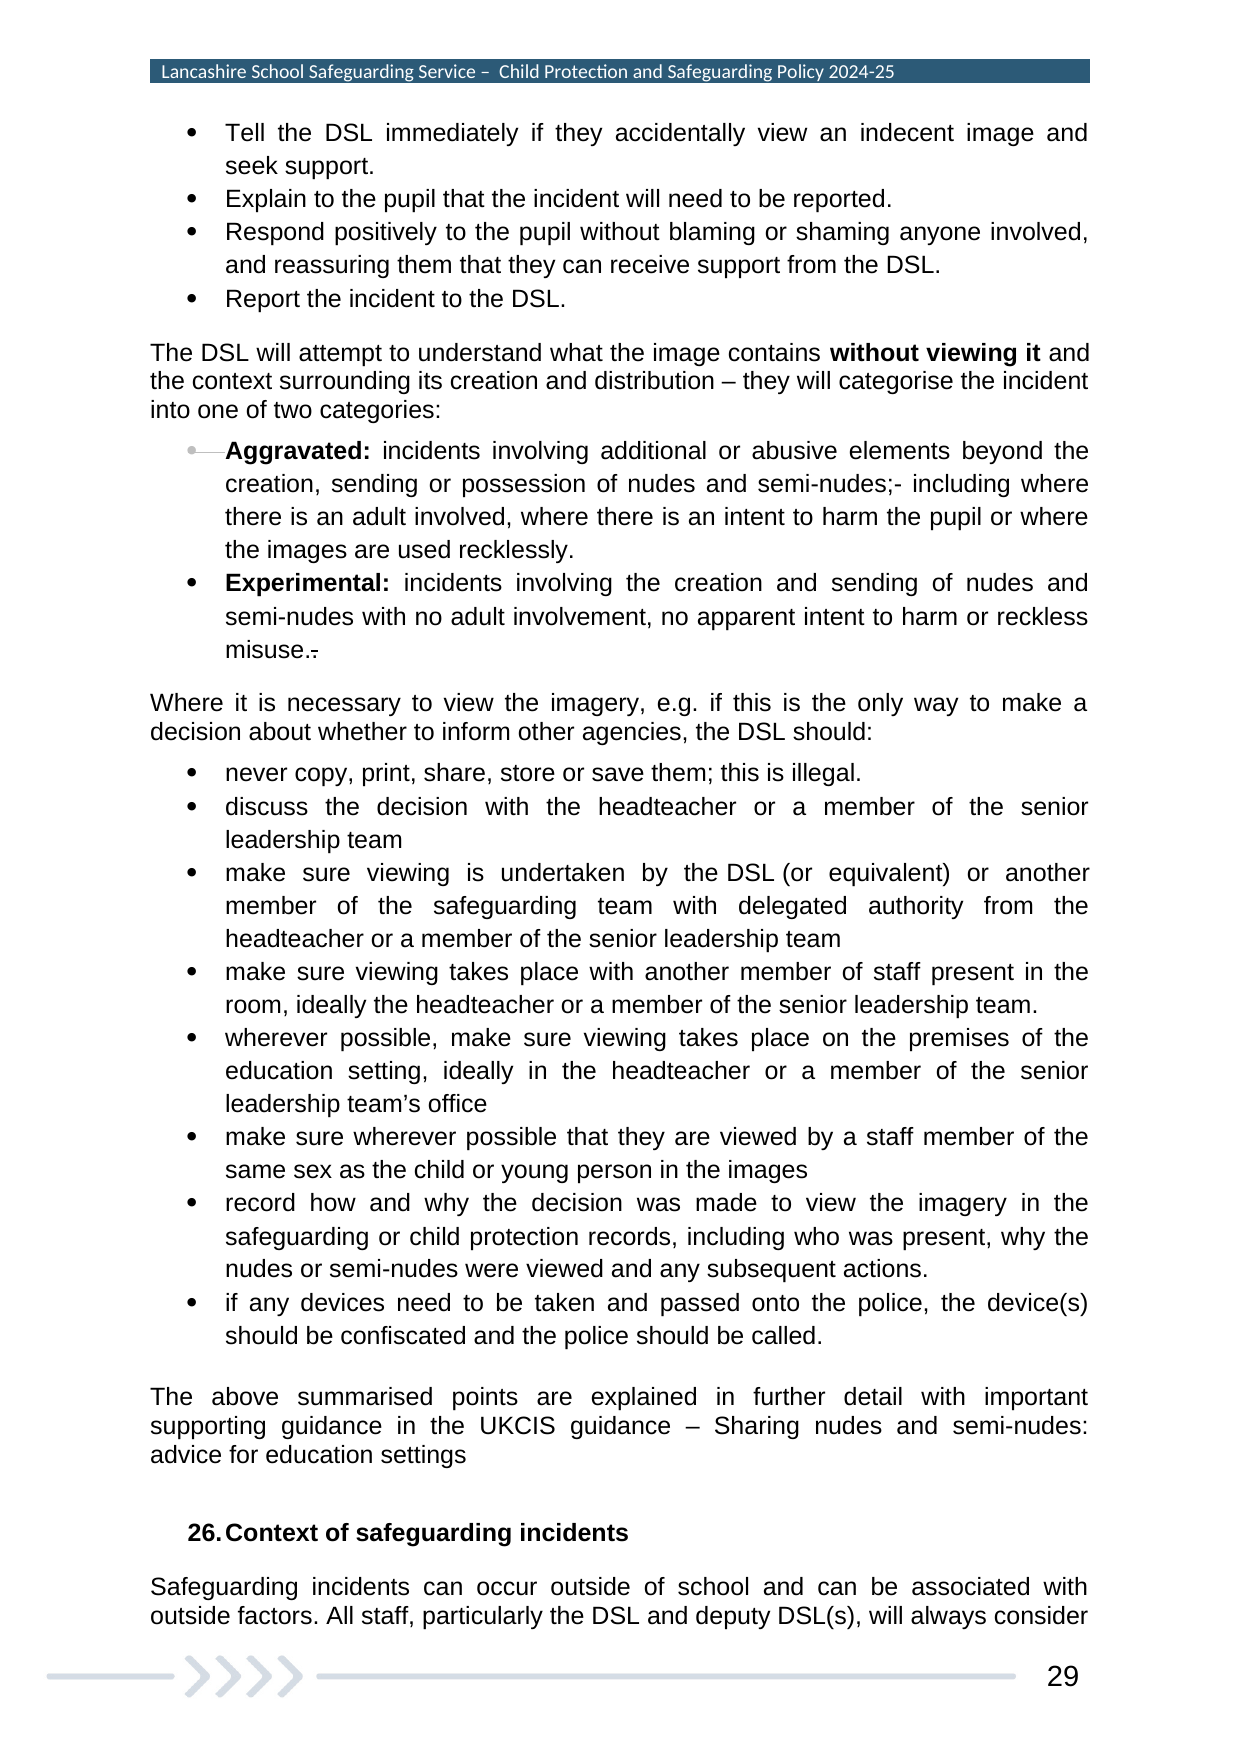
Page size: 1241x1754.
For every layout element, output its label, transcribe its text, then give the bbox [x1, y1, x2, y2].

list never copy, print, share, store or save them; this is illegal. [187, 758, 1090, 787]
list if any devices need to be taken and passed onto the police, the device(s) should be confiscated and the police should be called. [187, 1287, 1090, 1349]
list Experimental: incidents involving the creation and sending of nudes and semi-nudes with no adult involvement, no apparent intent to harm or reckless misuse.. [187, 568, 1090, 663]
list The above summarised points are explained in further detail with important supporting guidance in the UKCIS guidance – Sharing nudes and semi-nudes: advice for education settings [150, 1382, 1090, 1469]
list Tell the DSL immediately if they accidentally view an indecent image and seek support. [187, 118, 1090, 180]
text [150, 1572, 1090, 1629]
list discuss the decision with the headteacher or a member of the senior leadership team [187, 792, 1090, 853]
subtitle Context of safeguarding incidents [187, 1518, 1090, 1547]
list Explain to the pupil that the incident will need to be reported. [187, 184, 1090, 213]
list Aggravated: incidents involving additional or abusive elements beyond the creation, sending or possession of nudes and semi-nudes;- including where there is an adult involved, where there is an intent to harm the pupil or where the images are used recklessly. [187, 436, 1090, 564]
text Where it is necessary to view the imagery, e.g. if this is the only way to make a decision about whether to inform other agencies, the DSL should: [150, 688, 1090, 746]
list record how and why the decision was made to view the imagery in the safeguarding or child protection records, including who was present, why the nudes or semi-nudes were viewed and any subsequent actions. [187, 1188, 1090, 1283]
picture [0, 1646, 1240, 1753]
list make sure viewing is undertaken by the DSL (or equivalent) or another member of the safeguarding team with delegated authority from the headteacher or a member of the senior leadership team [187, 858, 1090, 953]
list make sure wherever possible that they are viewed by a staff member of the same sex as the child or young person in the images [187, 1122, 1090, 1184]
text The DSL will attempt to understand what the image contains without viewing it and the context surrounding its creation and distribution – they will categorise the incident into one of two categories: [150, 337, 1090, 424]
list Respond positively to the pupil without blaming or shaming anyone involved, and reassuring them that they can receive support from the DSL. [187, 217, 1090, 279]
list Report the incident to the DSL. [187, 283, 1090, 312]
list wherever possible, make sure viewing takes place on the premises of the education setting, ideally in the headteacher or a member of the senior leadership team’s office [187, 1023, 1090, 1118]
list make sure viewing takes place with another member of staff present in the room, ideally the headteacher or a member of the senior leadership team. [187, 957, 1090, 1019]
